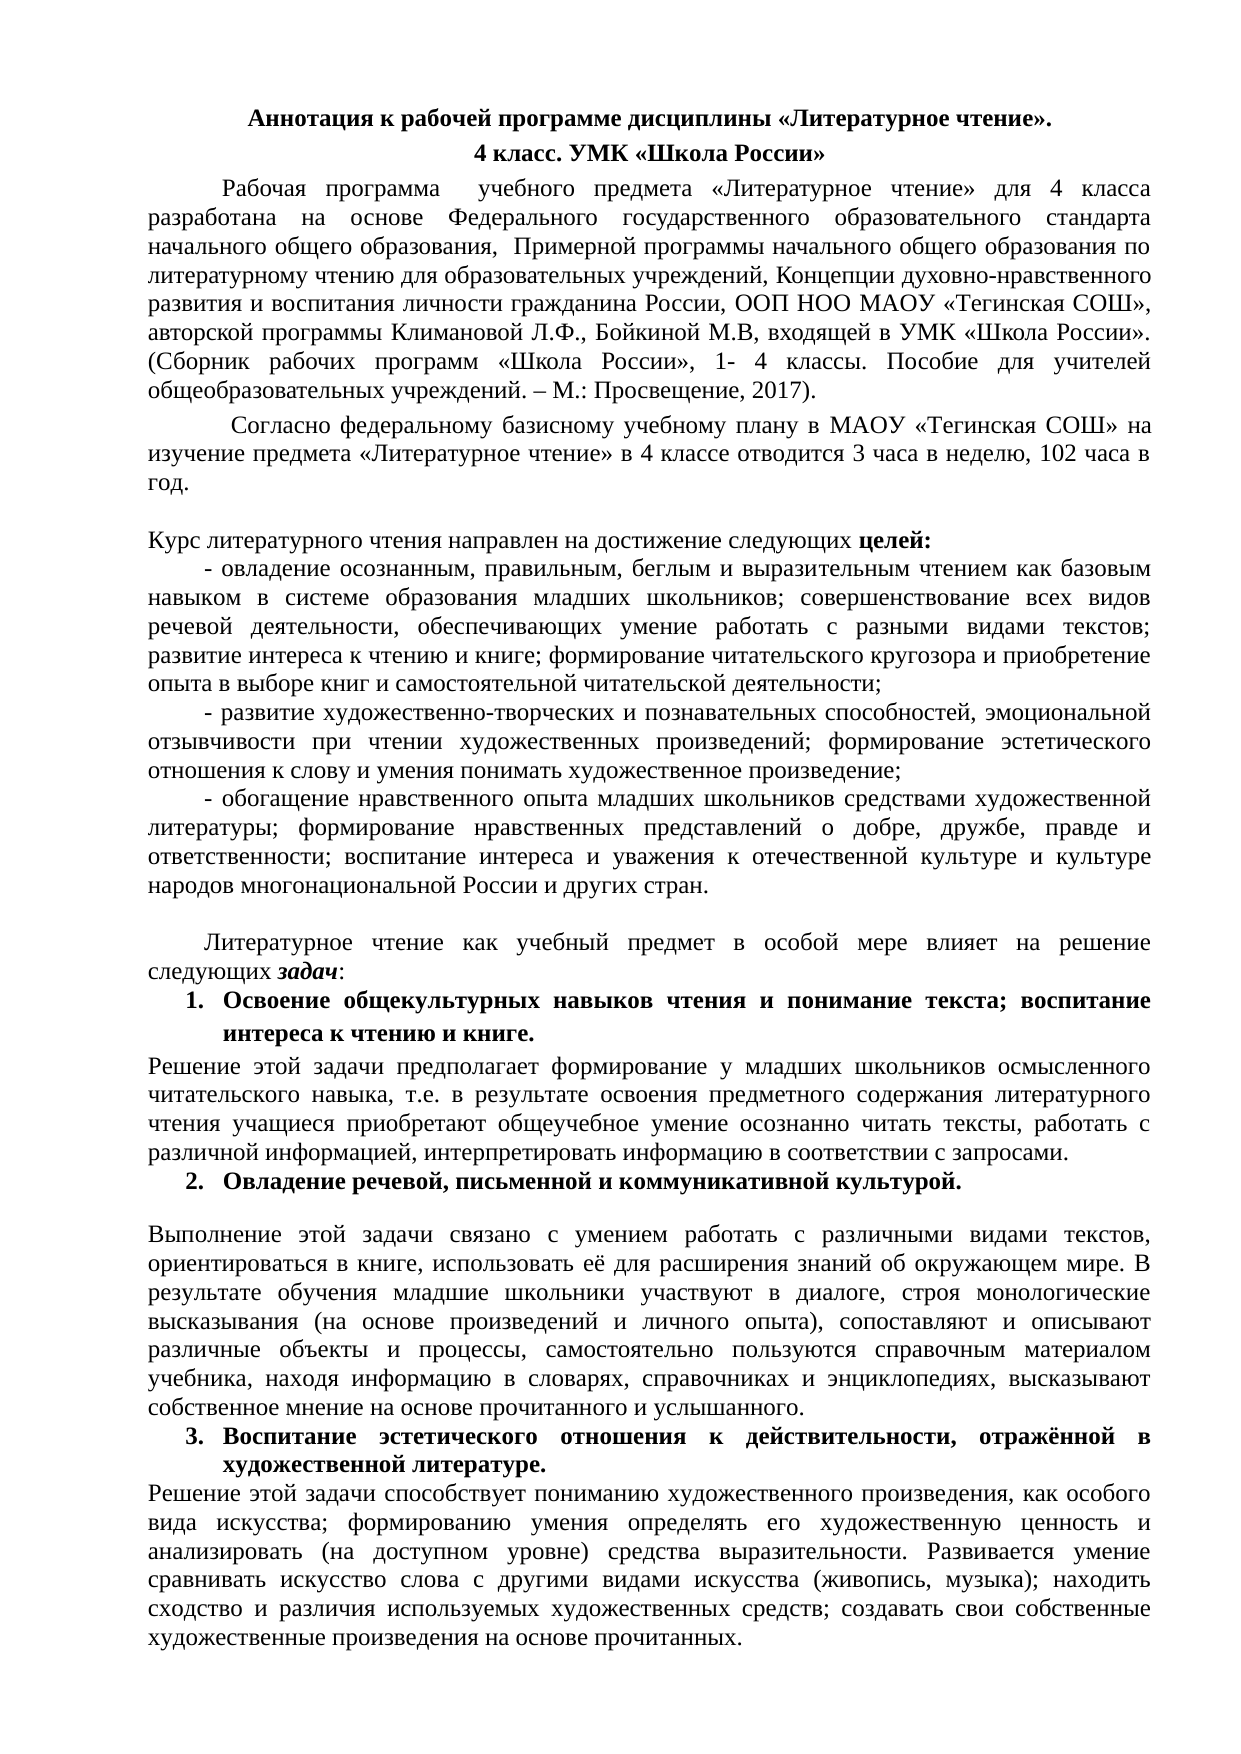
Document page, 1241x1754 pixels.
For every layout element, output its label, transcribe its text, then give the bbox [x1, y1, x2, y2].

list Воспитание эстетического отношения к действительности, отражённой в художественной литературе. [185, 1421, 1152, 1478]
text Решение этой задачи предполагает формирование у младших школьников осмысленного читательского навыка, т.е. в результате освоения предметного содержания литературного чтения учащиеся приобретают общеучебное умение осознанно читать тексты, работать с различной информацией, интерпретировать информацию в соответствии с запросами. [148, 1051, 1152, 1166]
text Рабочая программа учебного предмета «Литературное чтение» для 4 класса разработана на основе Федерального государственного образовательного стандарта начального общего образования, Примерной программы начального общего образования по литературному чтению для образовательных учреждений, Концепции духовно-нравственного развития и воспитания личности гражданина России, ООП НОО МАОУ «Тегинская СОШ», авторской программы Климановой Л.Ф., Бойкиной М.В, входящей в УМК «Школа России». (Сборник рабочих программ «Школа России», 1- 4 классы. Пособие для учителей общеобразовательных учреждений. – М.: Просвещение, 2017). [148, 173, 1152, 403]
text Аннотация к рабочей программе дисциплины «Литературное чтение». [148, 103, 1152, 132]
text 4 класс. УМК «Школа России» [148, 138, 1152, 167]
list Освоение общекультурных навыков чтения и понимание текста; воспитание интереса к чтению и книге. [185, 985, 1152, 1046]
text Решение этой задачи способствует пониманию художественного произведения, как особого вида искусства; формированию умения определять его художественную ценность и анализировать (на доступном уровне) средства выразительности. Развивается умение сравнивать искусство слова с другими видами искусства (живопись, музыка); находить сходство и различия используемых художественных средств; создавать свои собственные художественные произведения на основе прочитанных. [148, 1478, 1152, 1651]
text Выполнение этой задачи связано с умением работать с различными видами текстов, ориентироваться в книге, использовать её для расширения знаний об окружающем мире. В результате обучения младшие школьники участвуют в диалоге, строя монологические высказывания (на основе произведений и личного опыта), сопоставляют и описывают различные объекты и процессы, самостоятельно пользуются справочным материалом учебника, находя информацию в словарях, справочниках и энциклопедиях, высказывают собственное мнение на основе прочитанного и услышанного. [148, 1219, 1152, 1421]
text - обогащение нравственного опыта младших школьников средствами художественной литературы; формирование нравственных представлений о добре, дружбе, правде и ответственности; воспитание интереса и уважения к отечественной культуре и культуре народов многонациональной России и других стран. [148, 783, 1152, 898]
text Литературное чтение как учебный предмет в особой мере влияет на решение следующих задач: [148, 927, 1152, 985]
text Согласно федеральному базисному учебному плану в МАОУ «Тегинская СОШ» на изучение предмета «Литературное чтение» в 4 классе отводится 3 часа в неделю, 102 часа в год. [148, 410, 1152, 496]
text - развитие художественно-творческих и познавательных способностей, эмоциональной отзывчивости при чтении художественных произведений; формирование эстетического отношения к слову и умения понимать художественное произведение; [148, 697, 1152, 783]
text - овладение осознанным, правильным, беглым и выразительным чтением как базовым навыком в системе образования младших школьников; совершенствование всех видов речевой деятельности, обеспечивающих умение работать с разными видами текстов; развитие интереса к чтению и книге; формирование читательского кругозора и приобретение опыта в выборе книг и самостоятельной читательской деятельности; [148, 553, 1152, 697]
list Овладение речевой, письменной и коммуникативной культурой. [185, 1166, 1152, 1194]
text Курс литературного чтения направлен на достижение следующих целей: [148, 525, 1152, 553]
